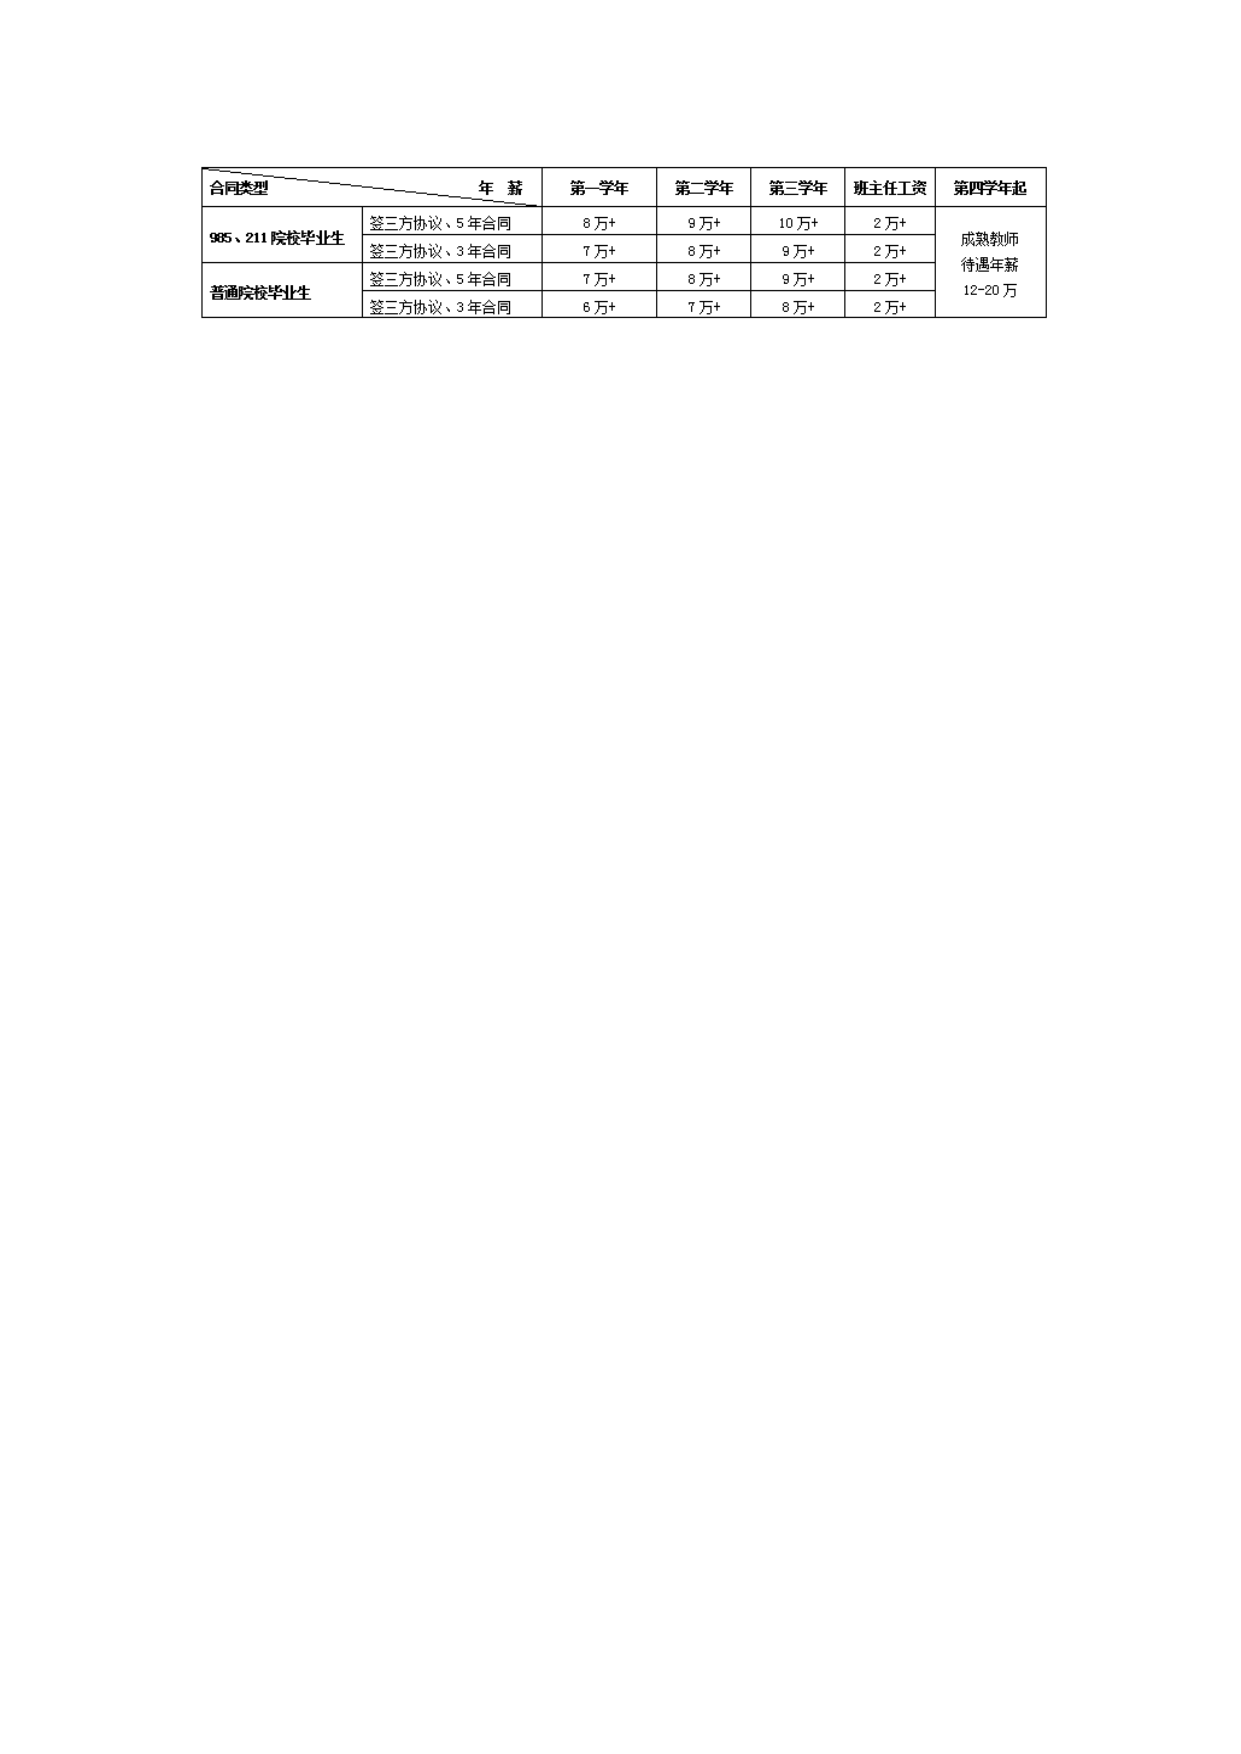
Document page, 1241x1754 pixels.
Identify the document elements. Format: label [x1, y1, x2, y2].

picture [187, 162, 1053, 323]
